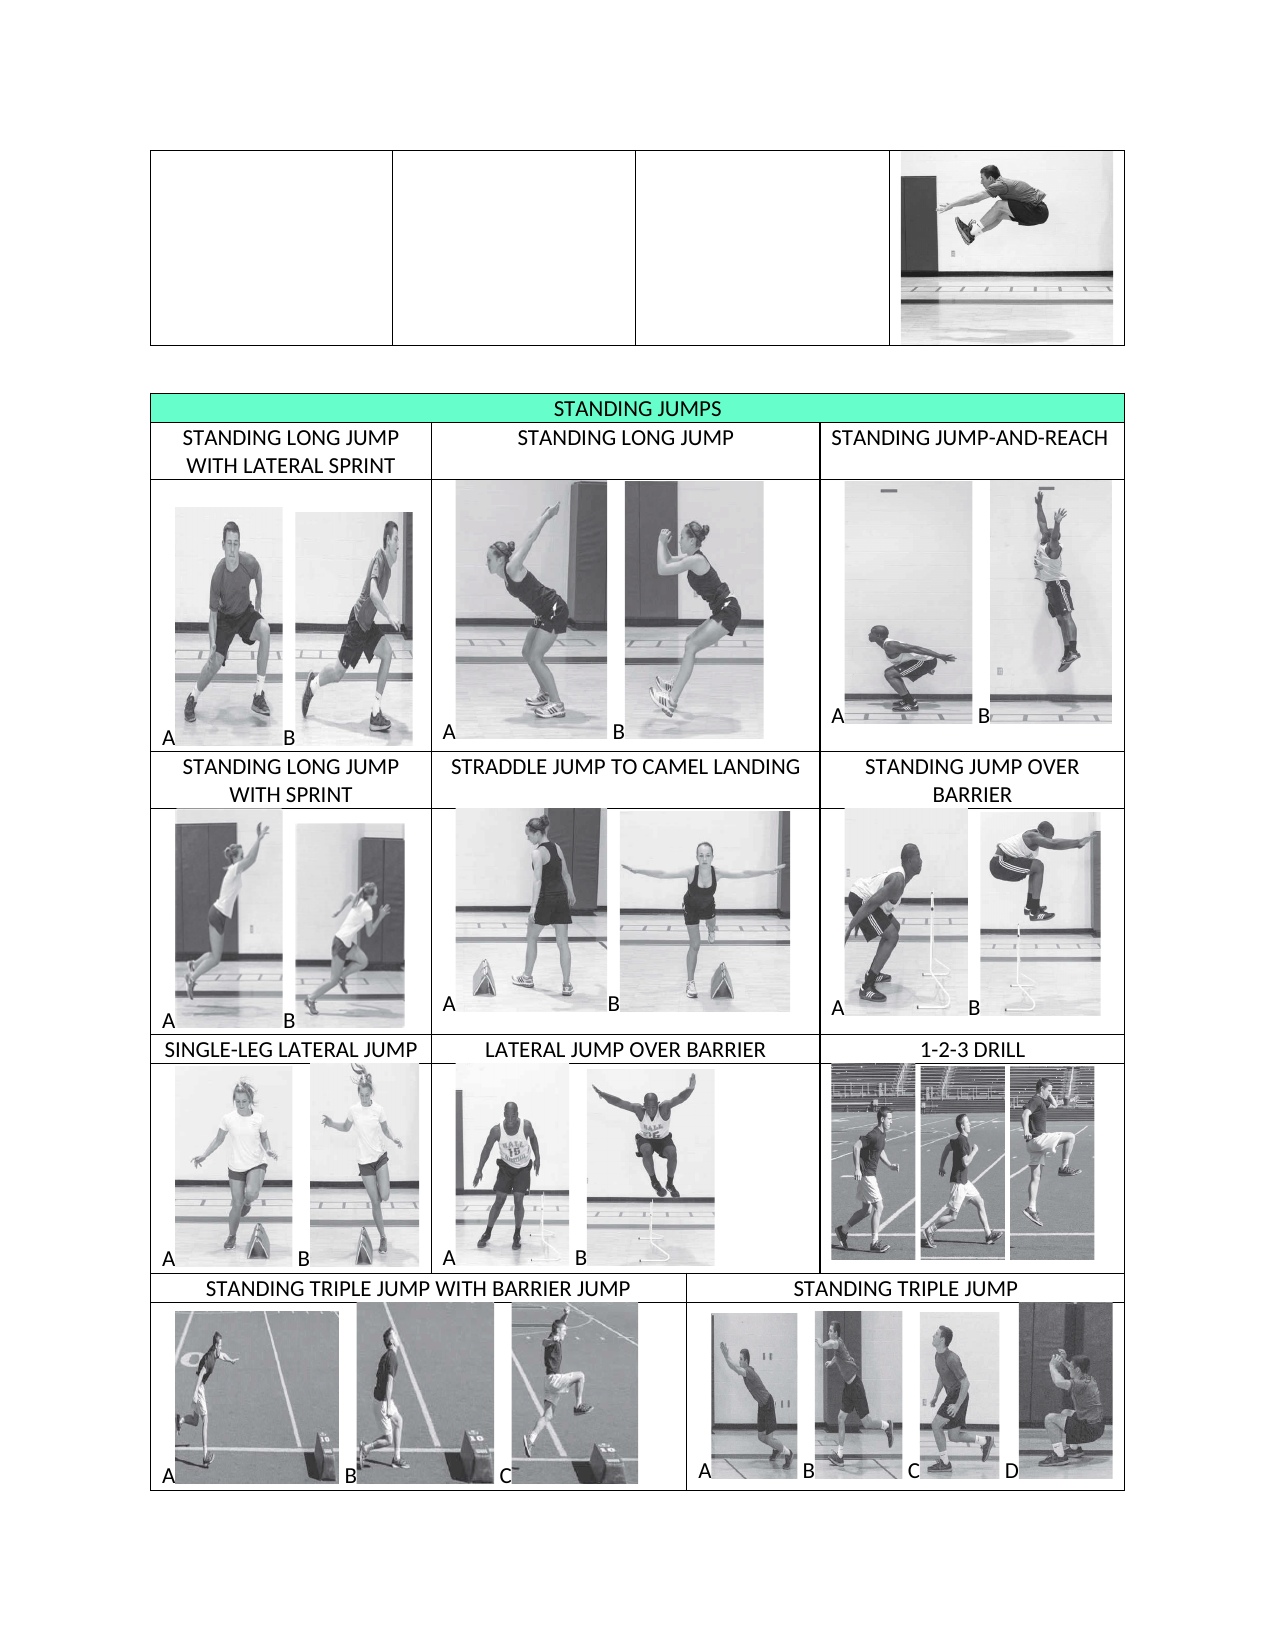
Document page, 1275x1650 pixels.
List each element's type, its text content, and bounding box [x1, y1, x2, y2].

table_cell STANDING TRIPLE JUMP [687, 1274, 1124, 1302]
table_cell [821, 1064, 1124, 1273]
table_cell A B [432, 1064, 819, 1273]
table_cell A B [151, 1064, 431, 1273]
table_header STANDING JUMPS [151, 394, 1124, 422]
table_cell [636, 151, 889, 345]
table_cell [151, 151, 392, 345]
table_cell STANDING LONG JUMP WITH LATERAL SPRINT [151, 423, 431, 479]
table_cell [393, 151, 635, 345]
table_cell A B [821, 480, 1124, 751]
table_cell STANDING JUMP OVER BARRIER [821, 752, 1124, 808]
table_cell STANDING LONG JUMP WITH SPRINT [151, 752, 431, 808]
table_cell AB [821, 809, 1124, 1034]
picture [175, 808, 283, 1028]
table_cell AB [151, 480, 431, 751]
table_cell SINGLE-LEG LATERAL JUMP [151, 1035, 431, 1063]
table_cell A B C [151, 1303, 686, 1490]
table_cell AB [151, 809, 431, 1034]
table_cell A B [432, 480, 819, 751]
table_cell AB [432, 809, 819, 1034]
table_cell STANDING TRIPLE JUMP WITH BARRIER JUMP [151, 1274, 686, 1302]
picture [295, 823, 405, 1028]
table_cell STANDING JUMP-AND-REACH [821, 423, 1124, 479]
table_cell [890, 151, 900, 345]
table_cell 1-2-3 DRILL [821, 1035, 1124, 1063]
table_cell STANDING LONG JUMP [432, 423, 819, 479]
table_cell STRADDLE JUMP TO CAMEL LANDING [432, 752, 819, 808]
table_cell [1114, 151, 1124, 345]
table_cell A B C D [687, 1303, 1124, 1490]
table_cell LATERAL JUMP OVER BARRIER [432, 1035, 819, 1063]
